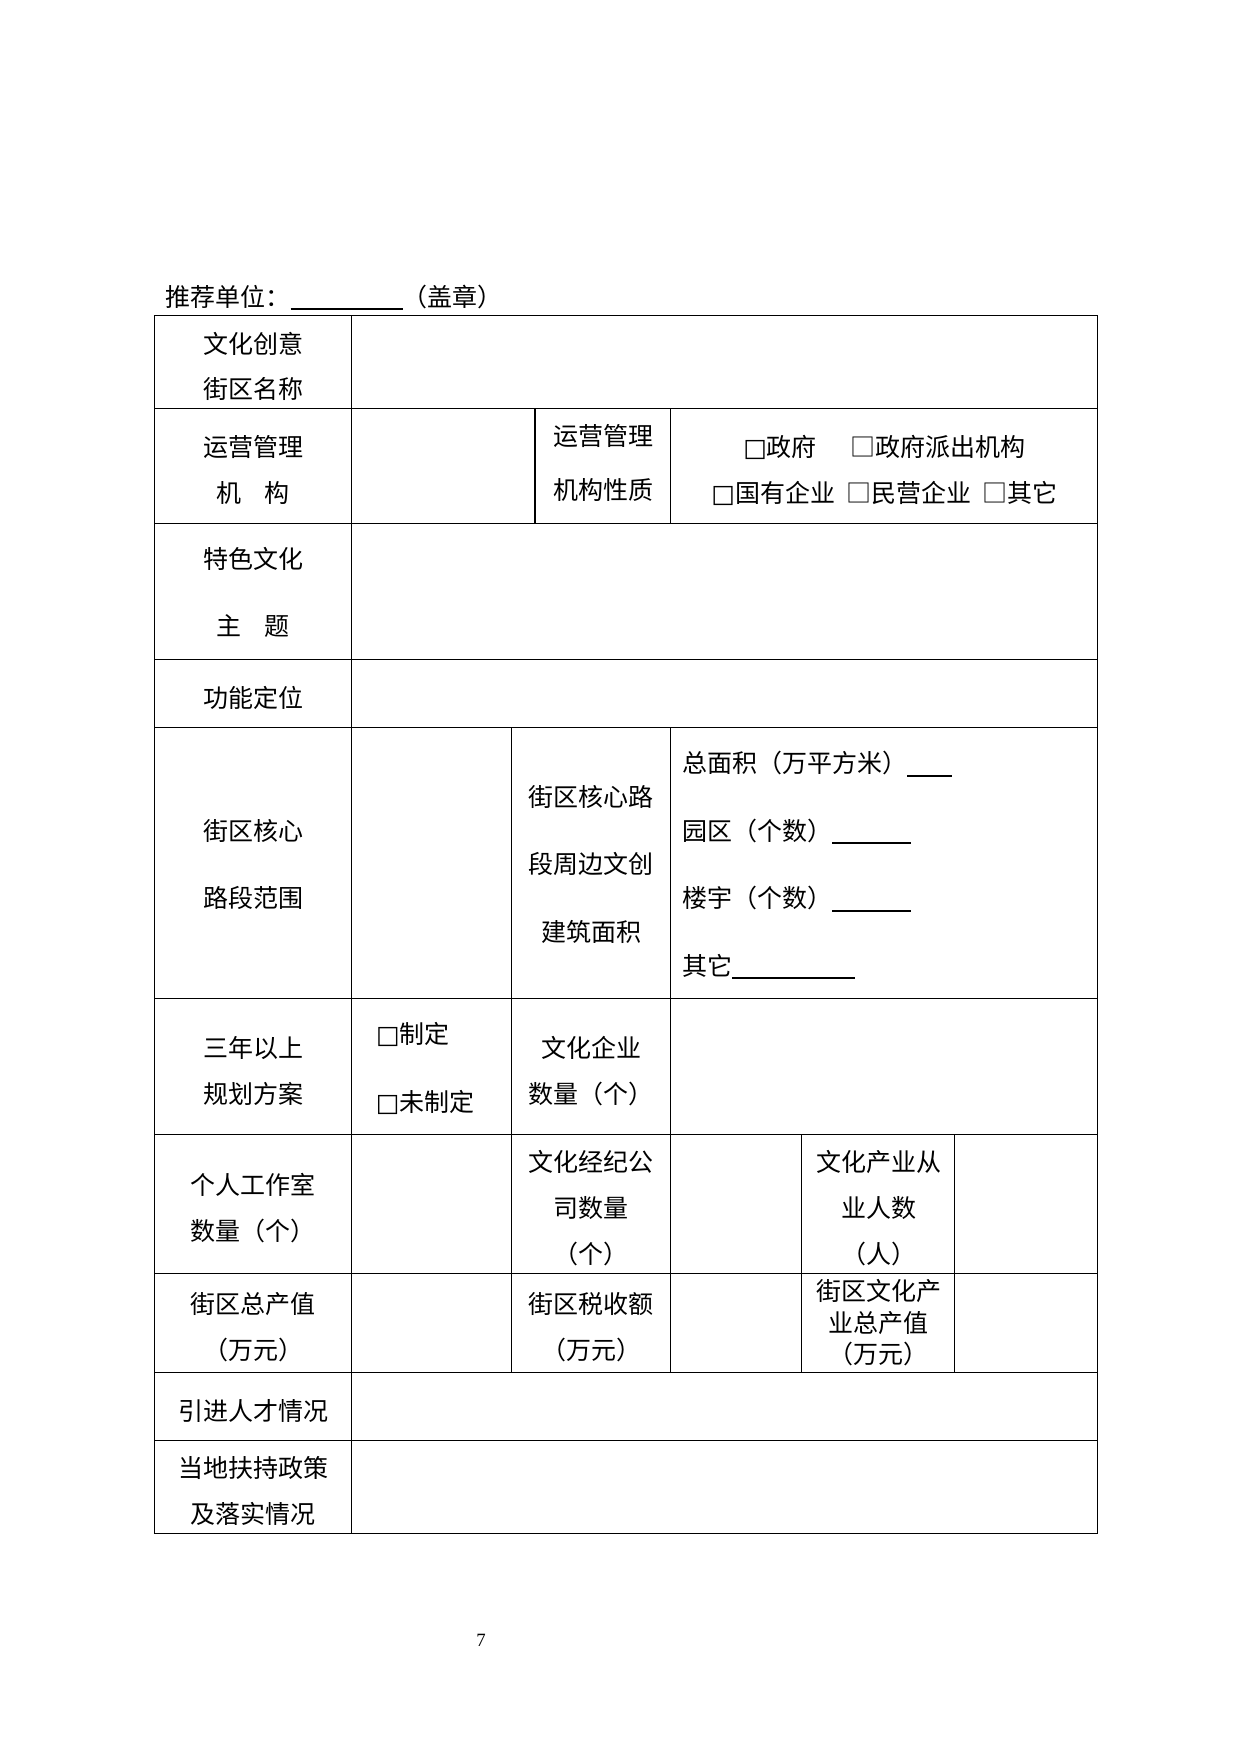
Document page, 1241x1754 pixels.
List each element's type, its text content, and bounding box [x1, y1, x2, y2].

table_cell [955, 1135, 1097, 1273]
table_cell 街区总产值 （万元） [155, 1274, 351, 1372]
table_cell 街区文化产业总产值（万元） [802, 1274, 954, 1372]
table_cell 街区核心路段周边文创建筑面积 [512, 728, 670, 998]
table_cell [352, 660, 1097, 727]
table_cell 文化企业 数量（个） [512, 999, 670, 1134]
table_cell [352, 1135, 511, 1273]
table_cell [352, 1441, 1097, 1533]
table_cell 运营管理 机 构 [155, 409, 351, 522]
table_cell [352, 728, 511, 998]
table_cell 三年以上 规划方案 [155, 999, 351, 1134]
table_cell 功能定位 [155, 660, 351, 727]
text 推荐单位： （盖章） [165, 269, 1087, 315]
table_cell [671, 1135, 801, 1273]
table_header 文化创意 街区名称 [155, 316, 351, 408]
table_cell 街区核心 路段范围 [155, 728, 351, 998]
table_cell 街区税收额（万元） [512, 1274, 670, 1372]
table_cell □制定 □未制定 [352, 999, 511, 1134]
table_cell [955, 1274, 1097, 1372]
table_cell 文化产业从业人数（人） [802, 1135, 954, 1273]
table_cell [352, 409, 534, 522]
table_cell 总面积（万平方米） 园区（个数） 楼宇（个数） 其它 [671, 728, 1097, 998]
table_cell [352, 1373, 1097, 1440]
table_cell 当地扶持政策及落实情况 [155, 1441, 351, 1533]
table_cell 个人工作室 数量（个） [155, 1135, 351, 1273]
table_cell □政府 □政府派出机构 □国有企业 □民营企业 □其它 [671, 409, 1097, 522]
table_header [352, 316, 1097, 408]
table_cell 特色文化 主 题 [155, 524, 351, 658]
table_cell [671, 999, 1097, 1134]
table_cell 引进人才情况 [155, 1373, 351, 1440]
table_cell [352, 1274, 511, 1372]
table_cell [671, 1274, 801, 1372]
table_cell [352, 524, 1097, 658]
table_cell 文化经纪公司数量（个） [512, 1135, 670, 1273]
table_cell 运营管理 机构性质 [536, 409, 670, 522]
